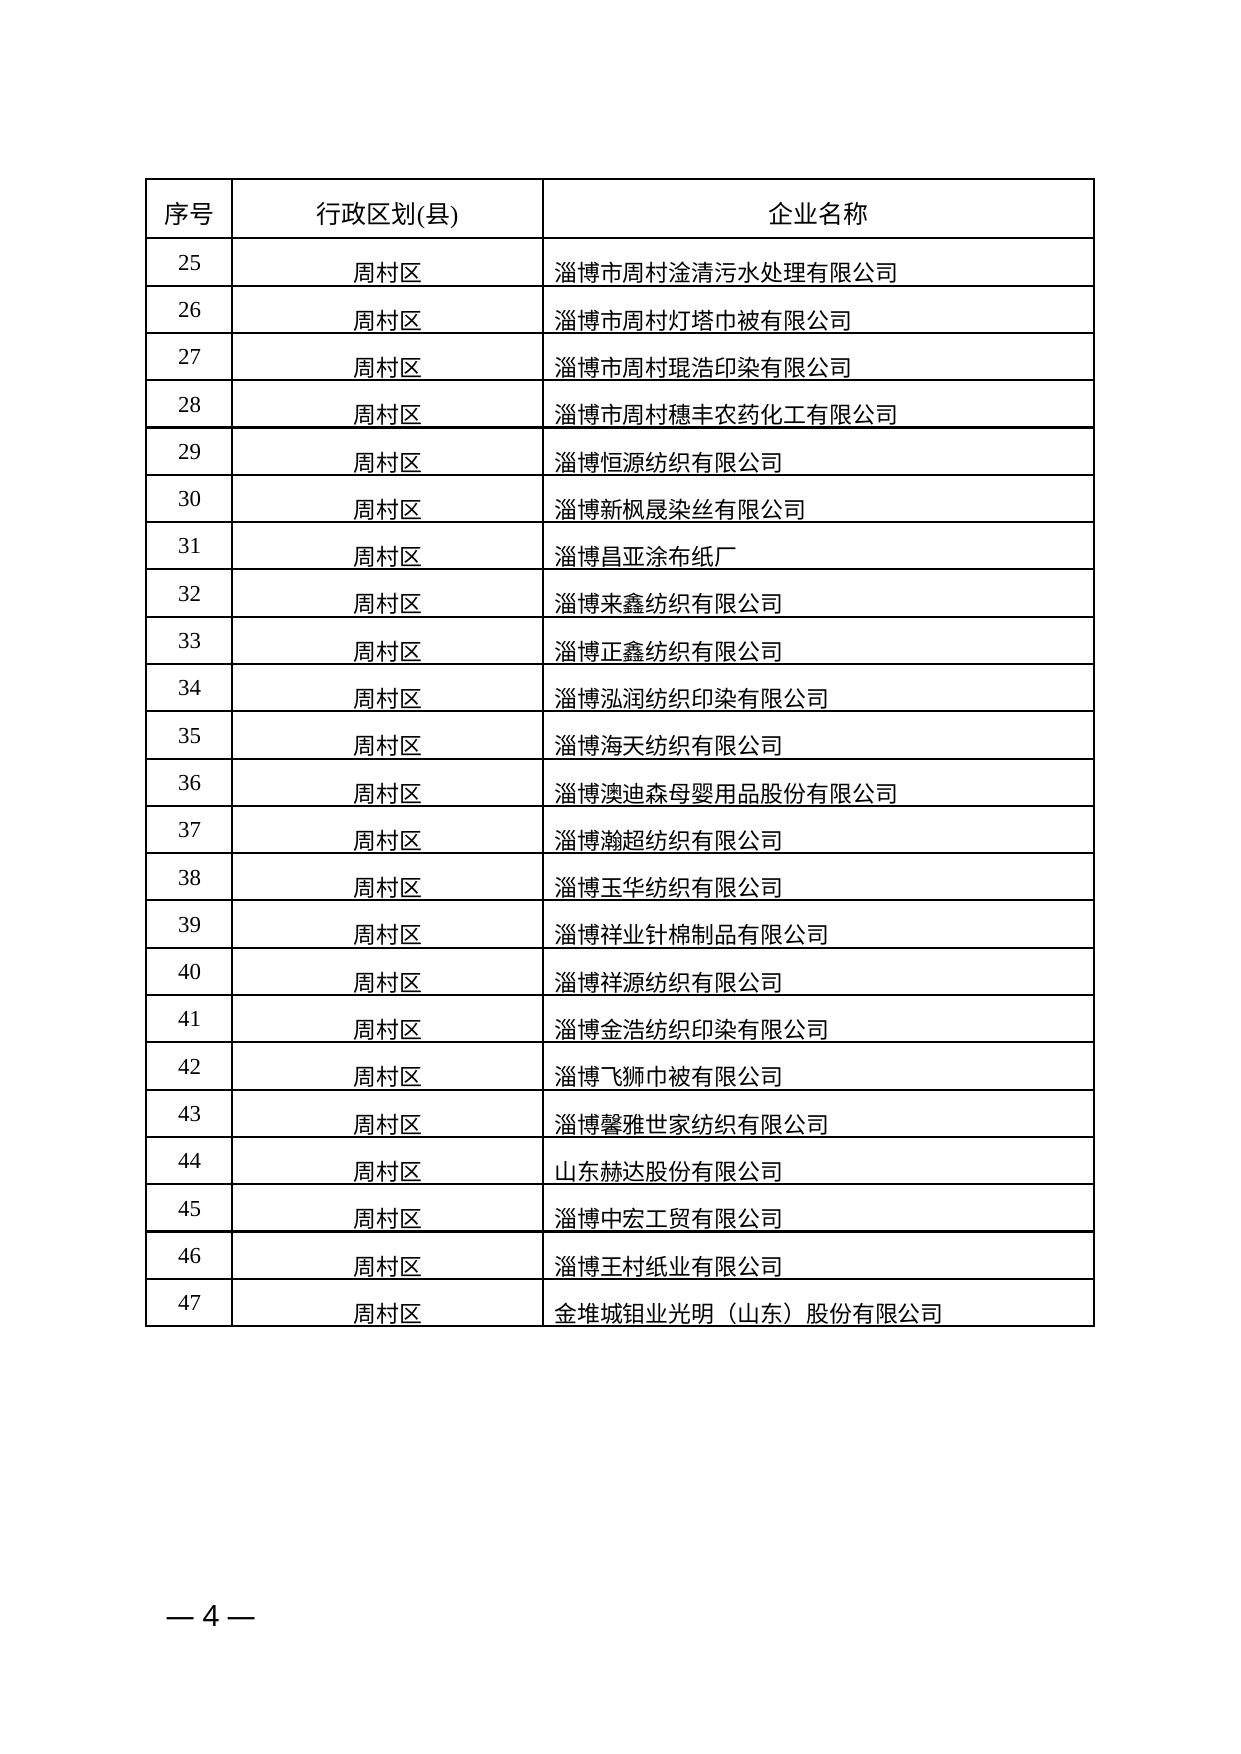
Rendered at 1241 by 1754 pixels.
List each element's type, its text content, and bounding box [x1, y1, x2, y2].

table_cell 35 [147, 712, 231, 757]
table_cell 周村区 [233, 760, 542, 805]
table_cell 周村区 [233, 1185, 542, 1230]
table_cell 29 [147, 429, 231, 474]
table_cell 淄博海天纺织有限公司 [544, 712, 1093, 757]
table_cell 淄博中宏工贸有限公司 [544, 1185, 1093, 1230]
table_cell 淄博市周村淦清污水处理有限公司 [544, 239, 1093, 284]
table_cell 周村区 [233, 1043, 542, 1088]
table_header 企业名称 [544, 180, 1093, 237]
table_cell 淄博市周村灯塔巾被有限公司 [544, 287, 1093, 332]
table_cell 43 [147, 1091, 231, 1136]
table_cell 淄博新枫晟染丝有限公司 [544, 476, 1093, 521]
table_cell 山东赫达股份有限公司 [544, 1138, 1093, 1183]
table_cell 周村区 [233, 239, 542, 284]
table_cell 32 [147, 570, 231, 616]
table_cell 周村区 [233, 1280, 542, 1325]
table_cell 淄博恒源纺织有限公司 [544, 429, 1093, 474]
table_cell 周村区 [233, 1233, 542, 1278]
table_cell 淄博市周村穗丰农药化工有限公司 [544, 381, 1093, 426]
table_cell 46 [147, 1233, 231, 1278]
table_cell 周村区 [233, 381, 542, 426]
table_cell 淄博祥源纺织有限公司 [544, 949, 1093, 994]
table_cell 淄博澳迪森母婴用品股份有限公司 [544, 760, 1093, 805]
table_cell 34 [147, 665, 231, 710]
table_cell 淄博泓润纺织印染有限公司 [544, 665, 1093, 710]
table_cell 36 [147, 760, 231, 805]
table_cell 周村区 [233, 334, 542, 379]
table_cell 40 [147, 949, 231, 994]
table_cell 淄博来鑫纺织有限公司 [544, 570, 1093, 616]
table_cell 周村区 [233, 1091, 542, 1136]
table_cell 周村区 [233, 1138, 542, 1183]
table_header 序号 [147, 180, 231, 237]
table_cell 淄博祥业针棉制品有限公司 [544, 901, 1093, 947]
table_cell 淄博玉华纺织有限公司 [544, 854, 1093, 899]
table_cell 25 [147, 239, 231, 284]
table_cell 周村区 [233, 807, 542, 852]
table_cell 47 [147, 1280, 231, 1325]
table_cell 周村区 [233, 570, 542, 616]
table_cell 周村区 [233, 476, 542, 521]
table_cell 37 [147, 807, 231, 852]
table_cell 38 [147, 854, 231, 899]
table_cell 周村区 [233, 429, 542, 474]
table_cell 淄博瀚超纺织有限公司 [544, 807, 1093, 852]
table_cell 30 [147, 476, 231, 521]
table_cell 周村区 [233, 712, 542, 757]
table_cell 39 [147, 901, 231, 947]
table_cell 淄博飞狮巾被有限公司 [544, 1043, 1093, 1088]
table_cell 周村区 [233, 523, 542, 568]
table_cell 周村区 [233, 996, 542, 1041]
table_cell 淄博王村纸业有限公司 [544, 1233, 1093, 1278]
table_cell 周村区 [233, 618, 542, 663]
table_cell 淄博正鑫纺织有限公司 [544, 618, 1093, 663]
table_cell 33 [147, 618, 231, 663]
table_cell 45 [147, 1185, 231, 1230]
table_cell 周村区 [233, 287, 542, 332]
table_cell 周村区 [233, 854, 542, 899]
table_cell 26 [147, 287, 231, 332]
table_cell 淄博馨雅世家纺织有限公司 [544, 1091, 1093, 1136]
table_cell 28 [147, 381, 231, 426]
table_cell 淄博金浩纺织印染有限公司 [544, 996, 1093, 1041]
table_cell 周村区 [233, 949, 542, 994]
table_cell 淄博市周村琨浩印染有限公司 [544, 334, 1093, 379]
table_cell 周村区 [233, 901, 542, 947]
table_header 行政区划(县) [233, 180, 542, 237]
table_cell 31 [147, 523, 231, 568]
table_cell 周村区 [233, 665, 542, 710]
table_cell 41 [147, 996, 231, 1041]
table_cell 27 [147, 334, 231, 379]
table_cell 淄博昌亚涂布纸厂 [544, 523, 1093, 568]
table_cell 42 [147, 1043, 231, 1088]
table_cell 金堆城钼业光明（山东）股份有限公司 [544, 1280, 1093, 1325]
table_cell 44 [147, 1138, 231, 1183]
